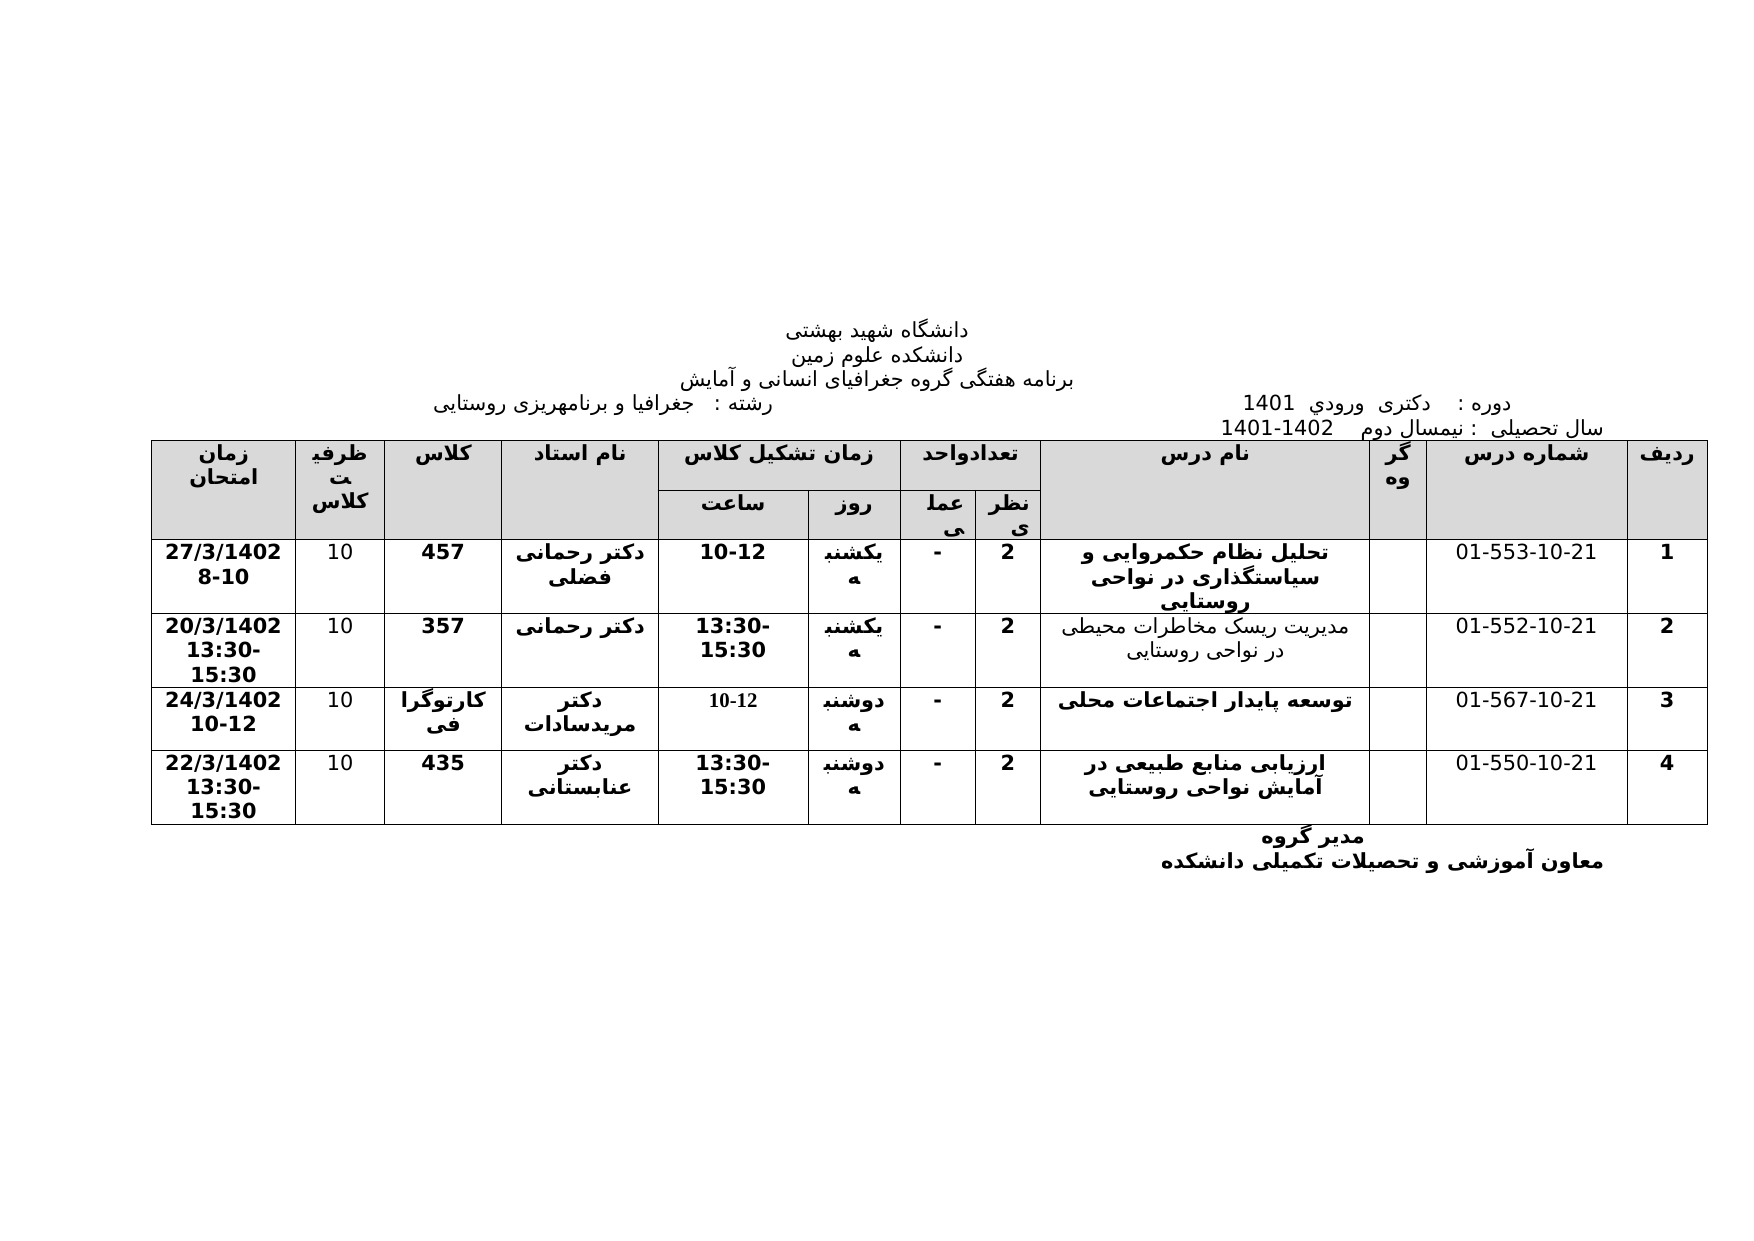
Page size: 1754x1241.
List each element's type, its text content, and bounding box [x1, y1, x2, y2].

table_cell - [901, 688, 975, 749]
table_cell 27/3/1402 8-10 [152, 540, 295, 613]
table_cell یکشنبه [809, 540, 900, 613]
table_cell ساعت [659, 491, 808, 539]
table_cell 435 [385, 751, 501, 823]
table_cell [1370, 688, 1426, 749]
table_cell مدیریت ریسک مخاطرات محیطی در نواحی روستایی [1041, 614, 1369, 687]
table_header ردیف [1628, 441, 1707, 539]
table_cell 3 [1628, 688, 1707, 749]
table_cell 24/3/1402 10-12 [152, 688, 295, 749]
text مدیر گروه معاون آموزشی و تحصیلات تکمیلی دانشکده [150, 824, 1604, 873]
table_header ظرفیت کلاس [296, 441, 384, 539]
table_cell 2 [976, 540, 1040, 613]
table_cell 01-553-10-21 [1427, 540, 1627, 613]
table_cell دوشنبه [809, 688, 900, 749]
text دوره : دکتری ورودي 1401 رشته : جغرافیا و برنامهریزی روستایی سال تحصیلی : نيمسال دوم 1402-1401 [150, 391, 1604, 440]
table_cell 2 [976, 614, 1040, 687]
table_cell 20/3/1402 13:30-15:30 [152, 614, 295, 687]
table_cell کارتوگرافی [385, 688, 501, 749]
table_cell 1 [1628, 540, 1707, 613]
table_cell 01-552-10-21 [1427, 614, 1627, 687]
table_cell - [901, 614, 975, 687]
table_cell دکتر مریدسادات [502, 688, 658, 749]
table_cell 10-12 [659, 540, 808, 613]
table_cell 10 [296, 688, 384, 749]
table_cell 357 [385, 614, 501, 687]
table_cell - [901, 751, 975, 823]
table_cell 4 [1628, 751, 1707, 823]
table_cell نظری [976, 491, 1040, 539]
table_cell 2 [976, 688, 1040, 749]
table_header نام درس [1041, 441, 1369, 539]
table_cell 01-567-10-21 [1427, 688, 1627, 749]
table_cell روز [809, 491, 900, 539]
table_cell یکشنبه [809, 614, 900, 687]
table_header کلاس [385, 441, 501, 539]
table_cell 13:30-15:30 [659, 751, 808, 823]
table_cell 22/3/1402 13:30-15:30 [152, 751, 295, 823]
table_cell 13:30-15:30 [659, 614, 808, 687]
table_cell 10-12 [659, 688, 808, 749]
table_cell 10 [296, 751, 384, 823]
table_cell 2 [1628, 614, 1707, 687]
table_cell 2 [976, 751, 1040, 823]
table_cell تحلیل نظام حکمروایی و سیاستگذاری در نواحی روستایی [1041, 540, 1369, 613]
table_cell عملی [901, 491, 975, 539]
table_cell 10 [296, 614, 384, 687]
table_cell دکتر عنابستانی [502, 751, 658, 823]
table_cell دکتر رحمانی [502, 614, 658, 687]
table_cell [1370, 614, 1426, 687]
table_header نام استاد [502, 441, 658, 539]
table_cell توسعه پایدار اجتماعات محلی [1041, 688, 1369, 749]
table_cell 457 [385, 540, 501, 613]
table_cell 01-550-10-21 [1427, 751, 1627, 823]
text دانشکده علوم زمین [150, 343, 1604, 367]
table_header زمان امتحان [152, 441, 295, 539]
table_header تعدادواحد [901, 441, 1040, 490]
table_cell [1370, 751, 1426, 823]
table_header زمان تشکیل کلاس [659, 441, 900, 490]
table_header گروه [1370, 441, 1426, 539]
text برنامه هفتگی گروه جغرافیای انسانی و آمایش [150, 367, 1604, 391]
table_header شماره درس [1427, 441, 1627, 539]
table_cell 10 [296, 540, 384, 613]
table_cell دوشنبه [809, 751, 900, 823]
table_cell دکتر رحمانی فضلی [502, 540, 658, 613]
table_cell - [901, 540, 975, 613]
table_cell ارزیابی منابع طبیعی در آمایش نواحی روستایی [1041, 751, 1369, 823]
text دانشگاه شهید بهشتی [150, 318, 1604, 343]
table_cell [1370, 540, 1426, 613]
